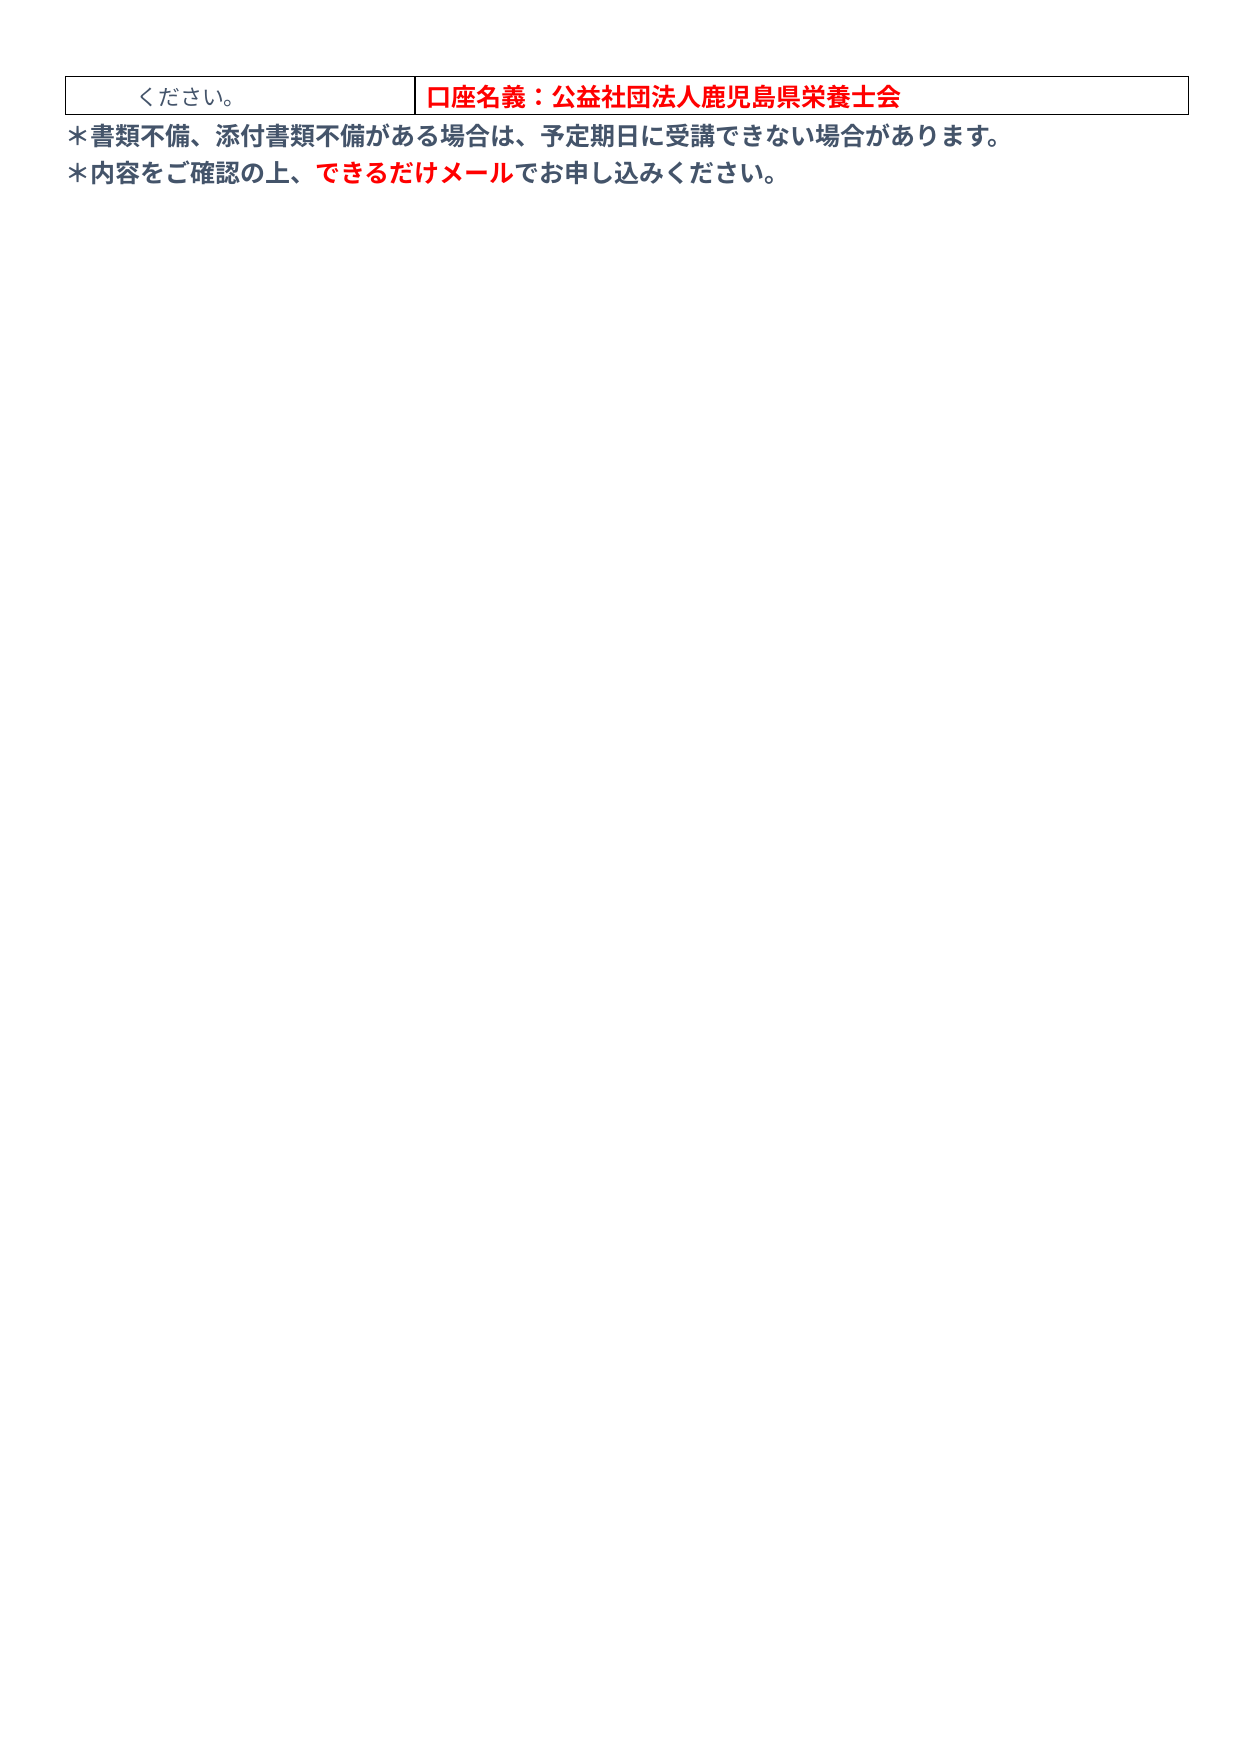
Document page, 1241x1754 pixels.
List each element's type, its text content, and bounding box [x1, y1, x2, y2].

text ＊書類不備、添付書類不備がある場合は、予定期日に受講できない場合があります。 [65, 115, 1165, 153]
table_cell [416, 77, 1188, 114]
text ＊内容をご確認の上、できるだけメールでお申し込みください。 [65, 153, 1165, 190]
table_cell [66, 77, 414, 114]
